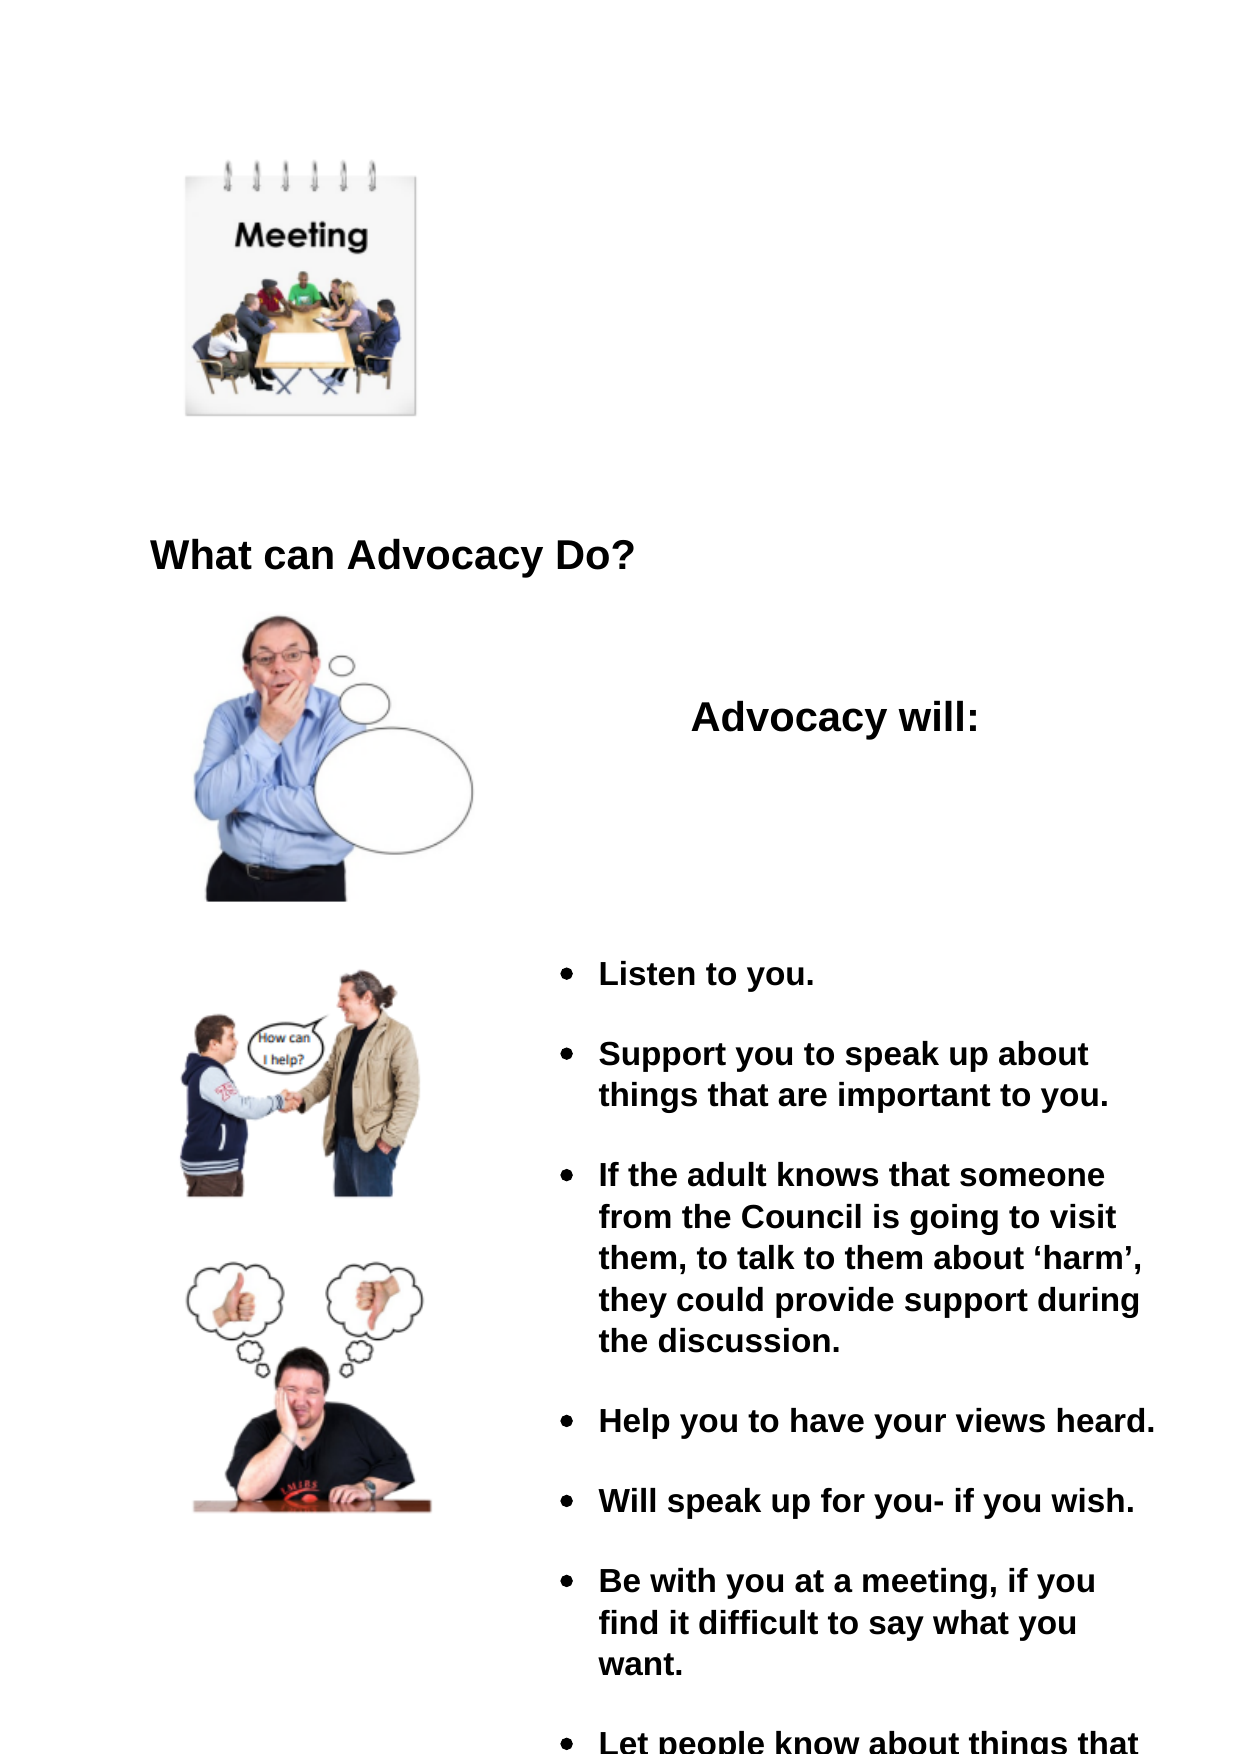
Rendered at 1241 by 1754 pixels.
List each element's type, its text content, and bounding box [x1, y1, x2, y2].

picture [155, 598, 481, 927]
picture [150, 945, 454, 1222]
picture [150, 150, 439, 454]
picture [150, 1240, 451, 1526]
text What can Advocacy Do? [150, 530, 1090, 578]
